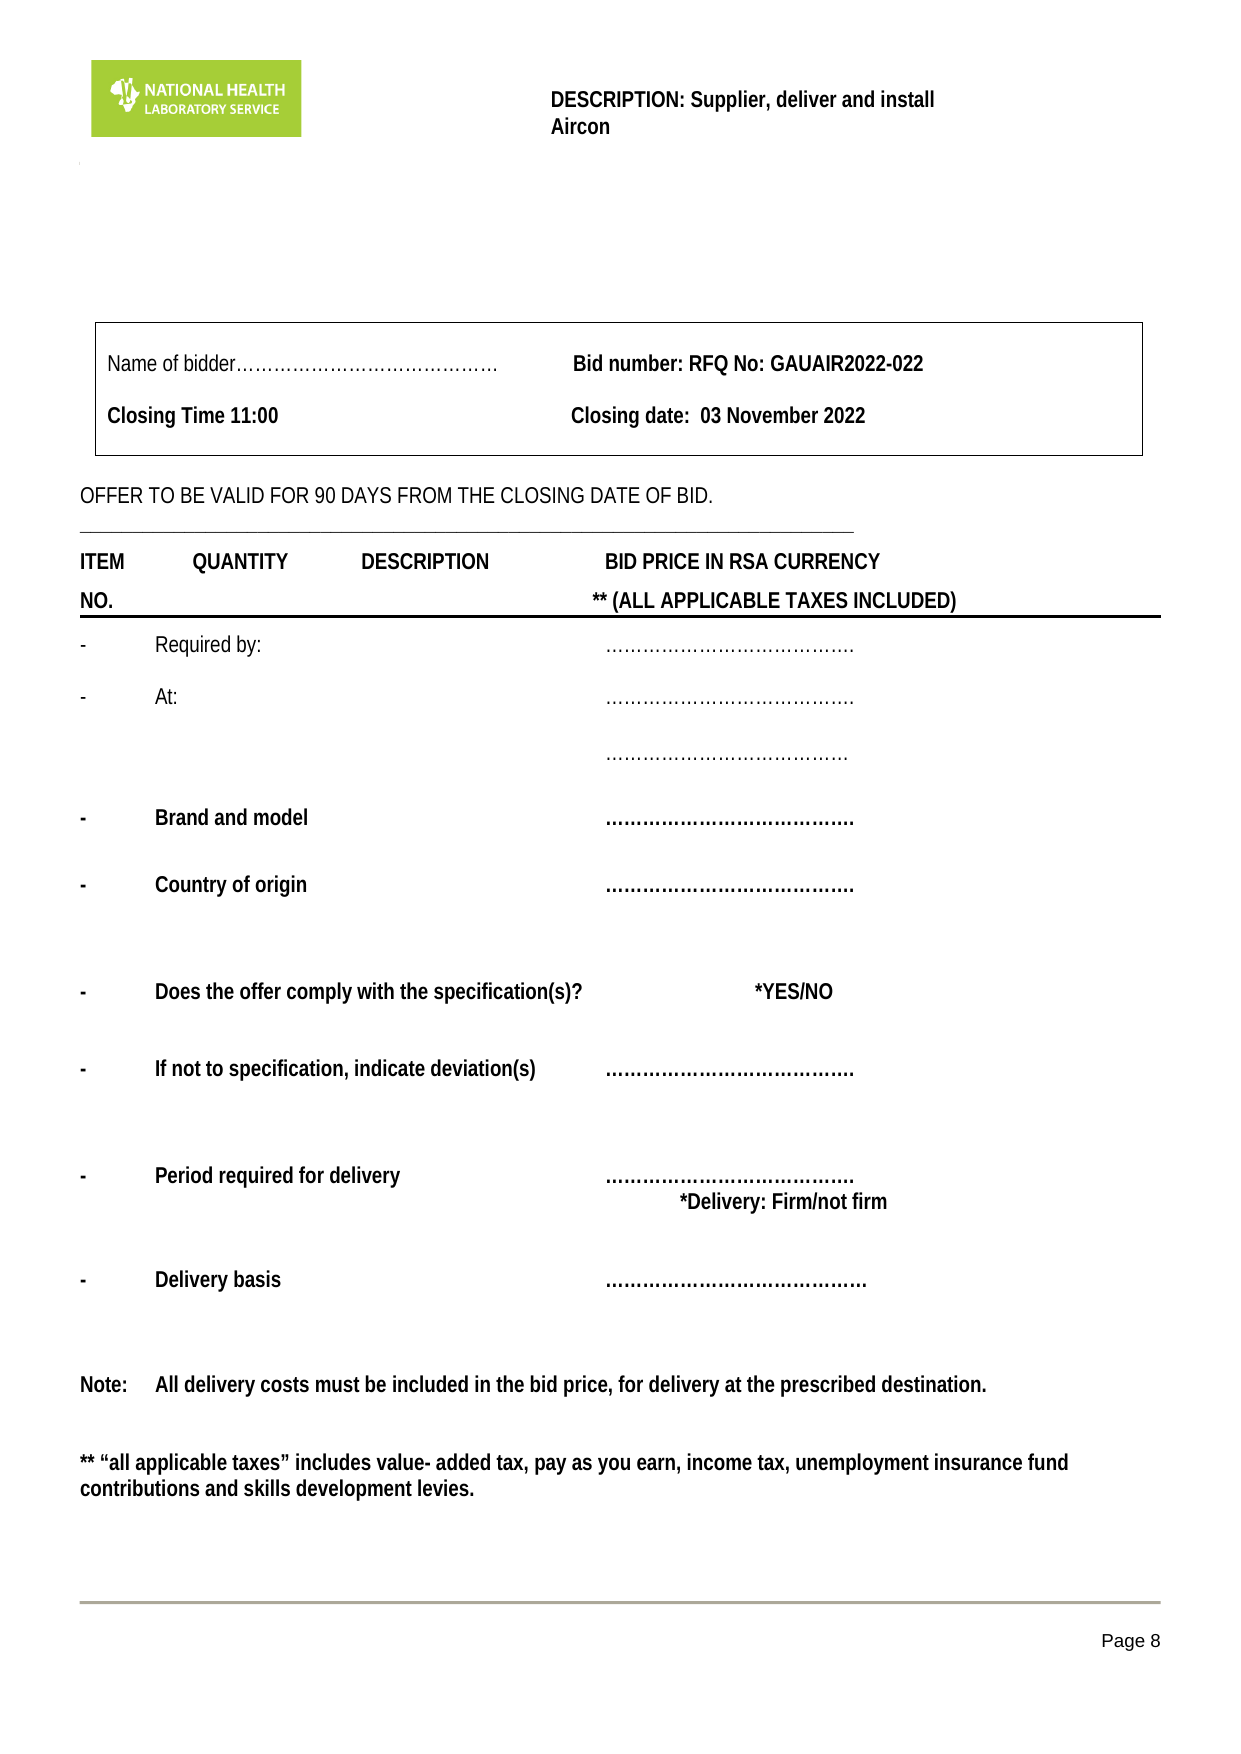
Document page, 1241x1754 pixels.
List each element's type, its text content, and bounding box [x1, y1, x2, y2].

text OFFER TO BE VALID FOR 90 DAYS FROM THE CLOSING DATE OF BID. [80, 482, 1161, 509]
list Delivery basis …………………………………… [80, 1266, 1161, 1292]
table_header Name of bidder…………………………………… Bid number: RFQ No: GAUAIR2022-022 Closing Time 11:00 Closing date: 03 November 2022 [96, 323, 1142, 455]
text ………………………………… [530, 738, 1161, 765]
list Period required for delivery …………………………………. [80, 1162, 1161, 1188]
text Note: All delivery costs must be included in the bid price, for delivery at the prescribed destination. [80, 1371, 1161, 1398]
text ITEM QUANTITY DESCRIPTION BID PRICE IN RSA CURRENCY [80, 548, 1161, 574]
list If not to specification, indicate deviation(s) …………………………………. [80, 1055, 1161, 1082]
text - Does the offer comply with the specification(s)? *YES/NO [80, 978, 1161, 1004]
list Brand and model …………………………………. [80, 804, 1161, 830]
picture [91, 60, 302, 137]
text ** “all applicable taxes” includes value- added tax, pay as you earn, income tax, unemployment insurance fund contributions and skills development levies. [80, 1449, 1161, 1502]
text *Delivery: Firm/not firm [80, 1188, 1161, 1214]
list Country of origin …………………………………. [80, 871, 1161, 898]
text __________________________________________________________________________ [80, 509, 1161, 535]
text - At: …………………………………. [80, 683, 1161, 710]
text NO. ** (ALL APPLICABLE TAXES INCLUDED) [80, 587, 1161, 615]
list Required by: …………………………………. [80, 631, 1161, 657]
